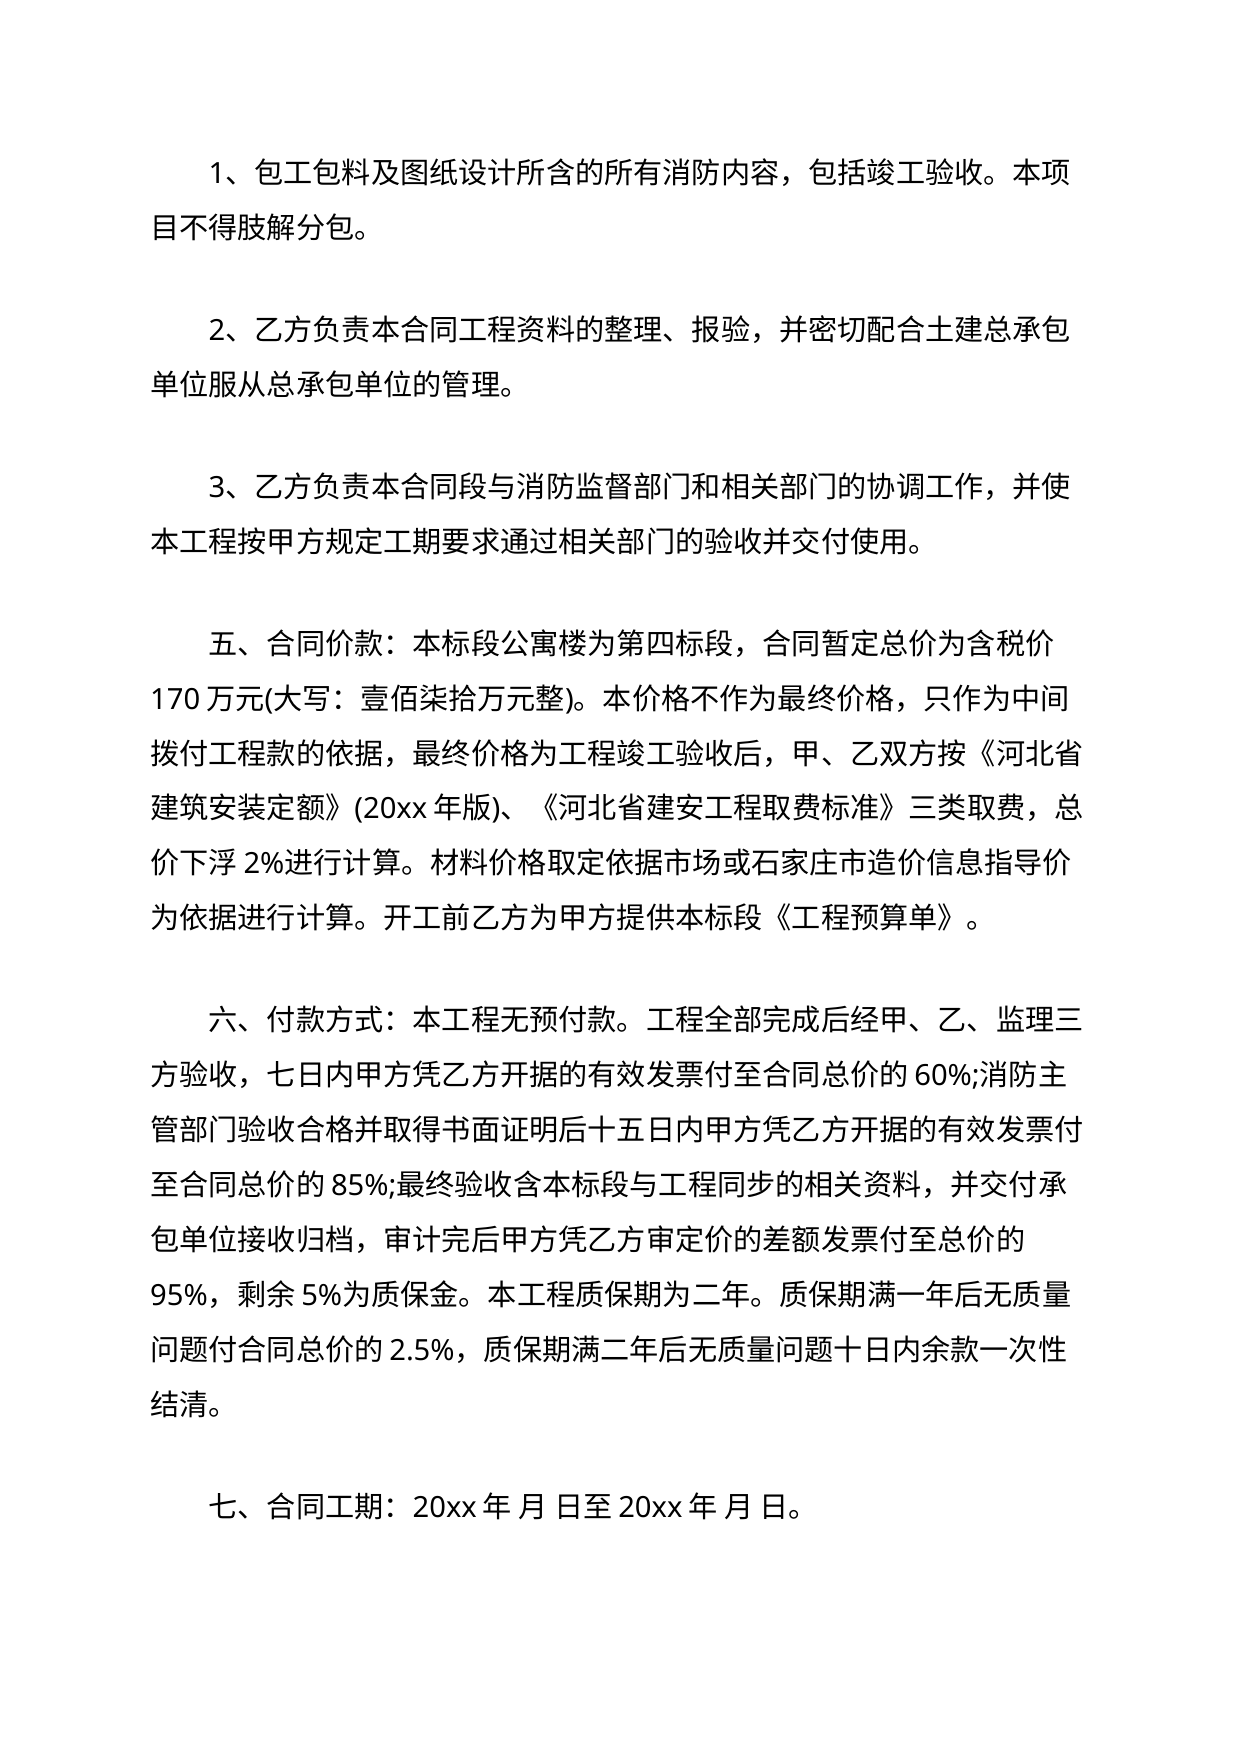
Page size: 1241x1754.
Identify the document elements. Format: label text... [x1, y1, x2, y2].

text 五、合同价款：本标段公寓楼为第四标段，合同暂定总价为含税价170万元(大写：壹佰柒拾万元整)。本价格不作为最终价格，只作为中间拨付工程款的依据，最终价格为工程竣工验收后，甲、乙双方按《河北省建筑安装定额》(20xx年版)、《河北省建安工程取费标准》三类取费，总价下浮2%进行计算。材料价格取定依据市场或石家庄市造价信息指导价为依据进行计算。开工前乙方为甲方提供本标段《工程预算单》。 [150, 620, 1090, 937]
text 3、乙方负责本合同段与消防监督部门和相关部门的协调工作，并使本工程按甲方规定工期要求通过相关部门的验收并交付使用。 [150, 463, 1090, 561]
text 六、付款方式：本工程无预付款。工程全部完成后经甲、乙、监理三方验收，七日内甲方凭乙方开据的有效发票付至合同总价的60%;消防主管部门验收合格并取得书面证明后十五日内甲方凭乙方开据的有效发票付至合同总价的85%;最终验收含本标段与工程同步的相关资料，并交付承包单位接收归档，审计完后甲方凭乙方审定价的差额发票付至总价的95%，剩余5%为质保金。本工程质保期为二年。质保期满一年后无质量问题付合同总价的2.5%，质保期满二年后无质量问题十日内余款一次性结清。 [150, 997, 1090, 1424]
text 1、包工包料及图纸设计所含的所有消防内容，包括竣工验收。本项目不得肢解分包。 [150, 150, 1090, 247]
text 七、合同工期：20xx年 月 日至20xx年 月 日。 [150, 1483, 1090, 1526]
text 2、乙方负责本合同工程资料的整理、报验，并密切配合土建总承包单位服从总承包单位的管理。 [150, 307, 1090, 404]
